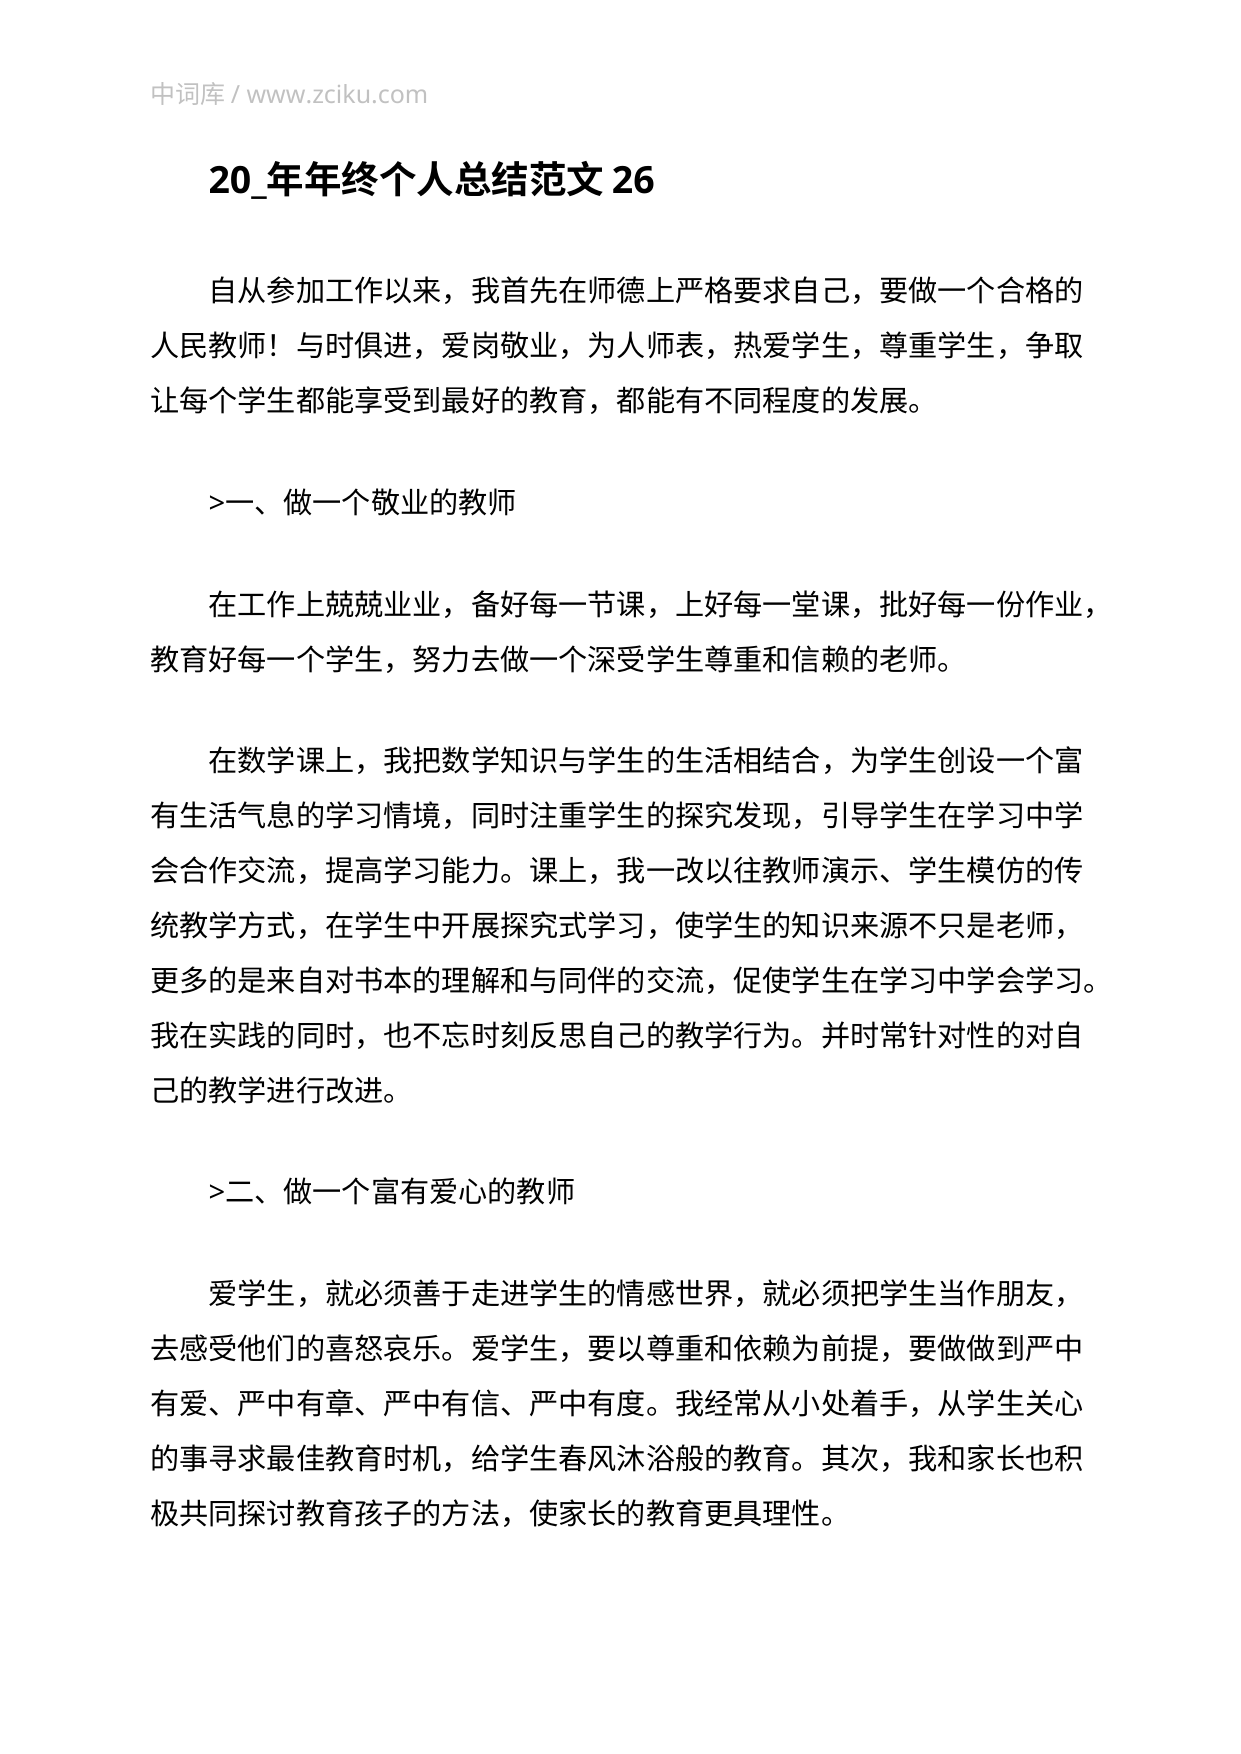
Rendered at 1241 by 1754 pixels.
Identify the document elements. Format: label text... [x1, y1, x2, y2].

text >二、做一个富有爱心的教师 [150, 1169, 1090, 1211]
text 爱学生，就必须善于走进学生的情感世界，就必须把学生当作朋友，去感受他们的喜怒哀乐。爱学生，要以尊重和依赖为前提，要做做到严中有爱、严中有章、严中有信、严中有度。我经常从小处着手，从学生关心的事寻求最佳教育时机，给学生春风沐浴般的教育。其次，我和家长也积极共同探讨教育孩子的方法，使家长的教育更具理性。 [150, 1271, 1090, 1533]
text >一、做一个敬业的教师 [150, 479, 1090, 522]
text 在数学课上，我把数学知识与学生的生活相结合，为学生创设一个富有生活气息的学习情境，同时注重学生的探究发现，引导学生在学习中学会合作交流，提高学习能力。课上，我一改以往教师演示、学生模仿的传统教学方式，在学生中开展探究式学习，使学生的知识来源不只是老师，更多的是来自对书本的理解和与同伴的交流，促使学生在学习中学会学习。我在实践的同时，也不忘时刻反思自己的教学行为。并时常针对性的对自己的教学进行改进。 [150, 738, 1090, 1109]
text 20_年年终个人总结范文26 [150, 150, 1090, 204]
text 自从参加工作以来，我首先在师德上严格要求自己，要做一个合格的人民教师！与时俱进，爱岗敬业，为人师表，热爱学生，尊重学生，争取让每个学生都能享受到最好的教育，都能有不同程度的发展。 [150, 268, 1090, 420]
text 在工作上兢兢业业，备好每一节课，上好每一堂课，批好每一份作业，教育好每一个学生，努力去做一个深受学生尊重和信赖的老师。 [150, 581, 1090, 678]
